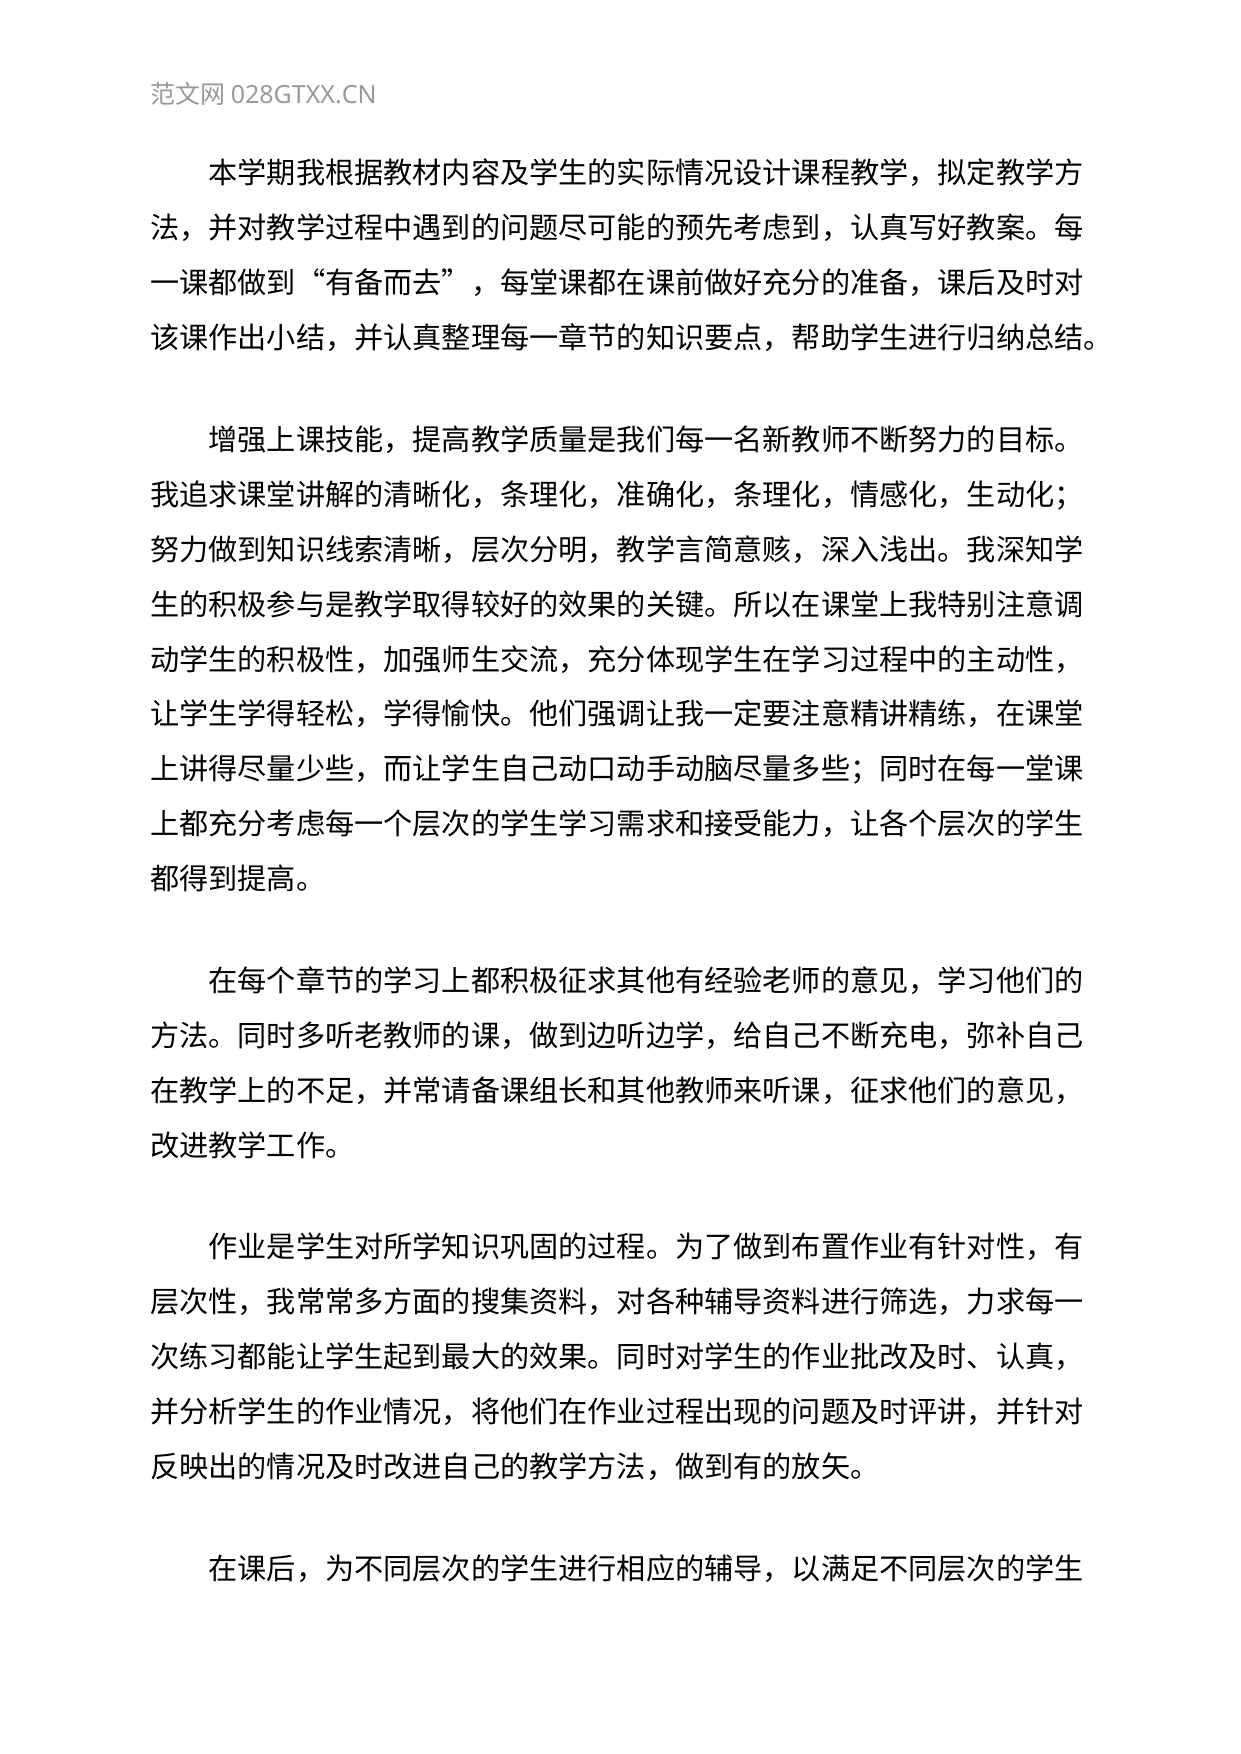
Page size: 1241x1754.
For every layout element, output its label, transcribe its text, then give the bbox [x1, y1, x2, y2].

text 在每个章节的学习上都积极征求其他有经验老师的意见，学习他们的方法。同时多听老教师的课，做到边听边学，给自己不断充电，弥补自己在教学上的不足，并常请备课组长和其他教师来听课，征求他们的意见，改进教学工作。 [150, 957, 1090, 1164]
text 作业是学生对所学知识巩固的过程。为了做到布置作业有针对性，有层次性，我常常多方面的搜集资料，对各种辅导资料进行筛选，力求每一次练习都能让学生起到最大的效果。同时对学生的作业批改及时、认真，并分析学生的作业情况，将他们在作业过程出现的问题及时评讲，并针对反映出的情况及时改进自己的教学方法，做到有的放矢。 [150, 1224, 1090, 1486]
text 本学期我根据教材内容及学生的实际情况设计课程教学，拟定教学方法，并对教学过程中遇到的问题尽可能的预先考虑到，认真写好教案。每一课都做到“有备而去”，每堂课都在课前做好充分的准备，课后及时对该课作出小结，并认真整理每一章节的知识要点，帮助学生进行归纳总结。 [150, 150, 1090, 357]
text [150, 1545, 1090, 1587]
text 增强上课技能，提高教学质量是我们每一名新教师不断努力的目标。我追求课堂讲解的清晰化，条理化，准确化，条理化，情感化，生动化；努力做到知识线索清晰，层次分明，教学言简意赅，深入浅出。我深知学生的积极参与是教学取得较好的效果的关键。所以在课堂上我特别注意调动学生的积极性，加强师生交流，充分体现学生在学习过程中的主动性，让学生学得轻松，学得愉快。他们强调让我一定要注意精讲精练，在课堂上讲得尽量少些，而让学生自己动口动手动脑尽量多些；同时在每一堂课上都充分考虑每一个层次的学生学习需求和接受能力，让各个层次的学生都得到提高。 [150, 416, 1090, 898]
